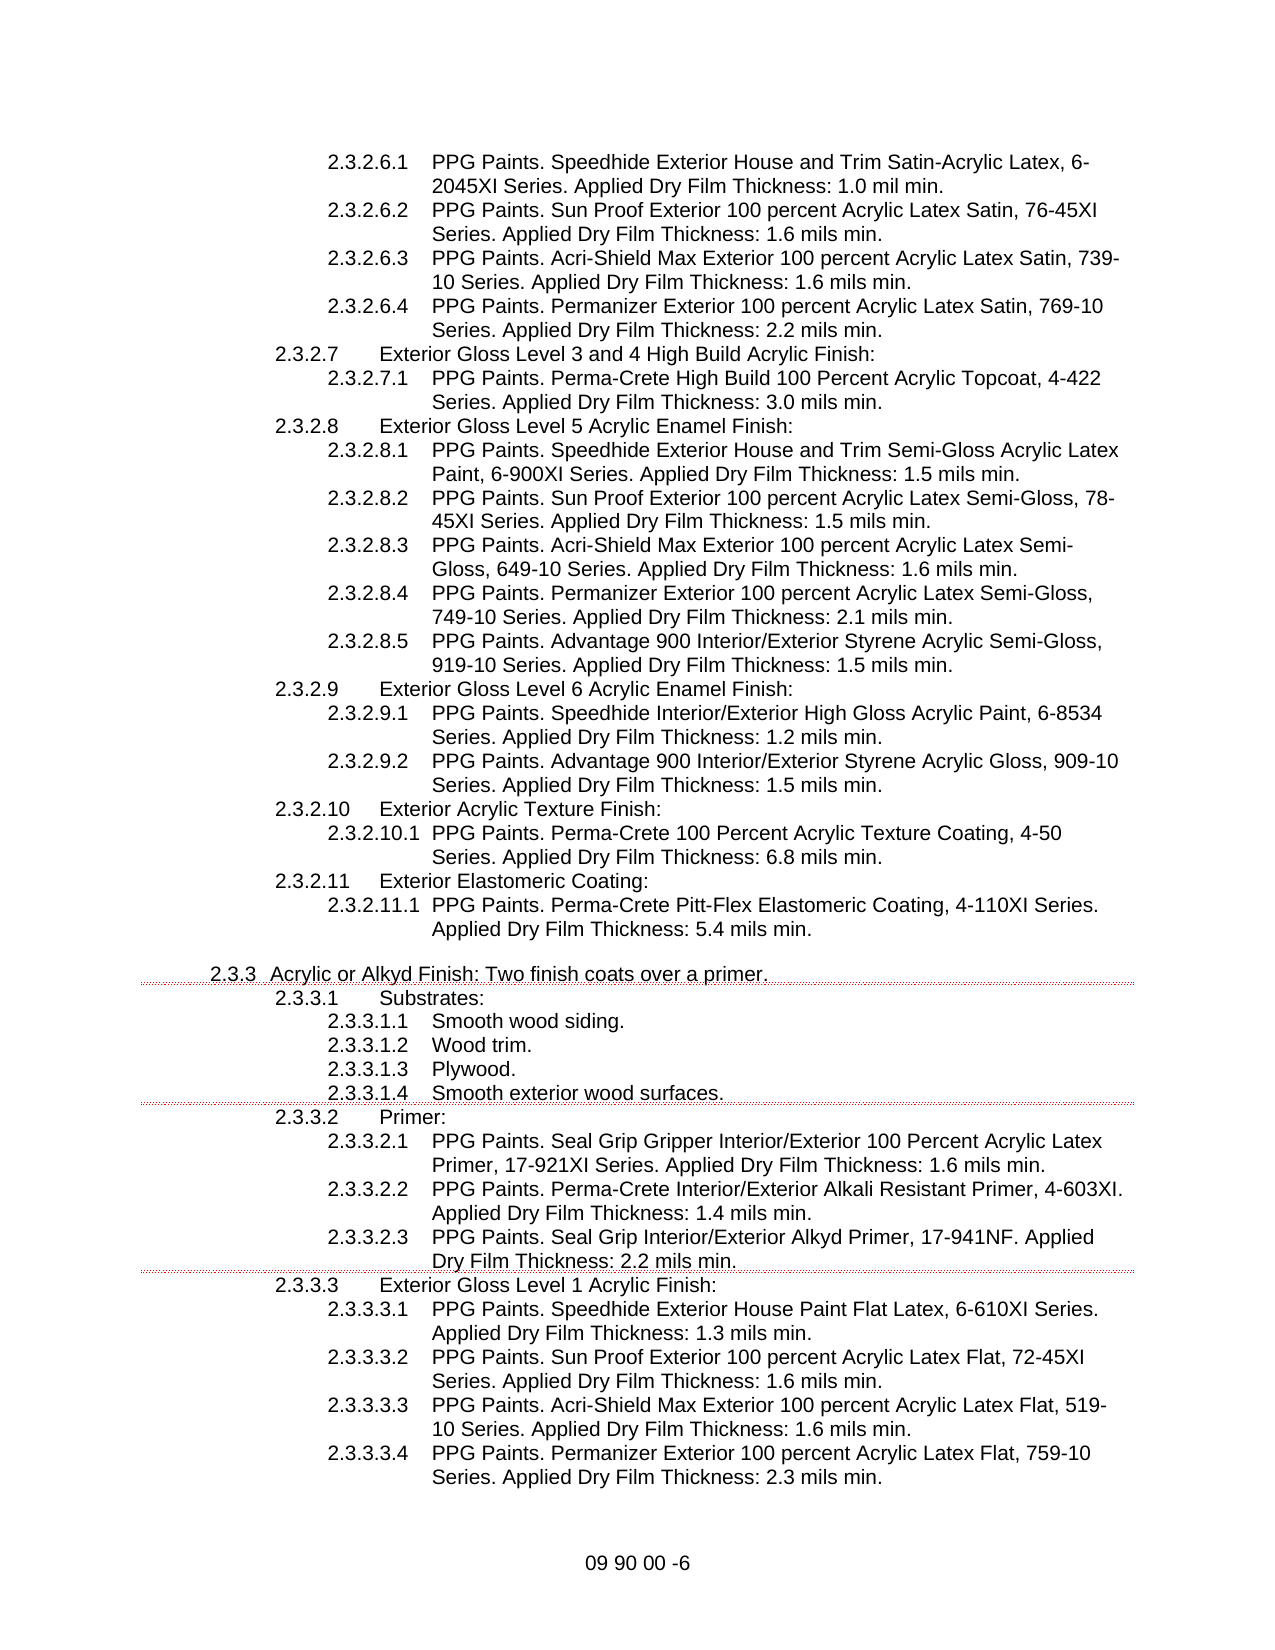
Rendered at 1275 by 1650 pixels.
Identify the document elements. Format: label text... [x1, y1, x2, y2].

list Primer: [275, 1105, 1125, 1129]
list PPG Paints. Sun Proof Exterior 100 percent Acrylic Latex Satin, 76-45XI Series. Applied Dry Film Thickness: 1.6 mils min. [327, 198, 1125, 246]
list PPG Paints. Advantage 900 Interior/Exterior Styrene Acrylic Gloss, 909-10 Series. Applied Dry Film Thickness: 1.5 mils min. [327, 749, 1125, 797]
list Exterior Gloss Level 6 Acrylic Enamel Finish: [275, 677, 1125, 701]
list PPG Paints. Speedhide Interior/Exterior High Gloss Acrylic Paint, 6-8534 Series. Applied Dry Film Thickness: 1.2 mils min. [327, 701, 1125, 749]
list Substrates: [275, 985, 1125, 1009]
list PPG Paints. Perma-Crete Interior/Exterior Alkali Resistant Primer, 4-603XI. Applied Dry Film Thickness: 1.4 mils min. [327, 1177, 1125, 1225]
list Plywood. [327, 1057, 1125, 1081]
list Exterior Gloss Level 5 Acrylic Enamel Finish: [275, 413, 1125, 437]
list PPG Paints. Permanizer Exterior 100 percent Acrylic Latex Semi-Gloss, 749-10 Series. Applied Dry Film Thickness: 2.1 mils min. [327, 581, 1125, 629]
list Smooth wood siding. [327, 1009, 1125, 1033]
list PPG Paints. Advantage 900 Interior/Exterior Styrene Acrylic Semi-Gloss, 919-10 Series. Applied Dry Film Thickness: 1.5 mils min. [327, 629, 1125, 677]
list PPG Paints. Acri-Shield Max Exterior 100 percent Acrylic Latex Satin, 739-10 Series. Applied Dry Film Thickness: 1.6 mils min. [327, 246, 1125, 294]
list PPG Paints. Acri-Shield Max Exterior 100 percent Acrylic Latex Semi-Gloss, 649-10 Series. Applied Dry Film Thickness: 1.6 mils min. [327, 533, 1125, 581]
list Exterior Elastomeric Coating: [275, 869, 1125, 893]
list PPG Paints. Speedhide Exterior House Paint Flat Latex, 6-610XI Series. Applied Dry Film Thickness: 1.3 mils min. [327, 1297, 1125, 1345]
list Exterior Gloss Level 3 and 4 High Build Acrylic Finish: [275, 342, 1125, 366]
list PPG Paints. Perma-Crete High Build 100 Percent Acrylic Topcoat, 4-422 Series. Applied Dry Film Thickness: 3.0 mils min. [327, 366, 1125, 413]
list PPG Paints. Speedhide Exterior House and Trim Semi-Gloss Acrylic Latex Paint, 6-900XI Series. Applied Dry Film Thickness: 1.5 mils min. [327, 437, 1125, 485]
list PPG Paints. Seal Grip Interior/Exterior Alkyd Primer, 17-941NF. Applied Dry Film Thickness: 2.2 mils min. [327, 1225, 1125, 1273]
list PPG Paints. Sun Proof Exterior 100 percent Acrylic Latex Semi-Gloss, 78-45XI Series. Applied Dry Film Thickness: 1.5 mils min. [327, 485, 1125, 533]
list Acrylic or Alkyd Finish: Two finish coats over a primer. [210, 961, 1125, 985]
list PPG Paints. Seal Grip Gripper Interior/Exterior 100 Percent Acrylic Latex Primer, 17-921XI Series. Applied Dry Film Thickness: 1.6 mils min. [327, 1129, 1125, 1177]
list Exterior Acrylic Texture Finish: [275, 797, 1125, 821]
list PPG Paints. Permanizer Exterior 100 percent Acrylic Latex Flat, 759-10 Series. Applied Dry Film Thickness: 2.3 mils min. [327, 1441, 1125, 1488]
list Exterior Gloss Level 1 Acrylic Finish: [275, 1273, 1125, 1297]
list PPG Paints. Speedhide Exterior House and Trim Satin-Acrylic Latex, 6-2045XI Series. Applied Dry Film Thickness: 1.0 mil min. [327, 150, 1125, 198]
list PPG Paints. Sun Proof Exterior 100 percent Acrylic Latex Flat, 72-45XI Series. Applied Dry Film Thickness: 1.6 mils min. [327, 1345, 1125, 1393]
list Wood trim. [327, 1033, 1125, 1057]
list Smooth exterior wood surfaces. [327, 1081, 1125, 1105]
list PPG Paints. Permanizer Exterior 100 percent Acrylic Latex Satin, 769-10 Series. Applied Dry Film Thickness: 2.2 mils min. [327, 294, 1125, 342]
list PPG Paints. Perma-Crete 100 Percent Acrylic Texture Coating, 4-50 Series. Applied Dry Film Thickness: 6.8 mils min. [327, 821, 1125, 869]
list PPG Paints. Perma-Crete Pitt-Flex Elastomeric Coating, 4-110XI Series. Applied Dry Film Thickness: 5.4 mils min. [327, 893, 1125, 941]
list PPG Paints. Acri-Shield Max Exterior 100 percent Acrylic Latex Flat, 519-10 Series. Applied Dry Film Thickness: 1.6 mils min. [327, 1393, 1125, 1441]
